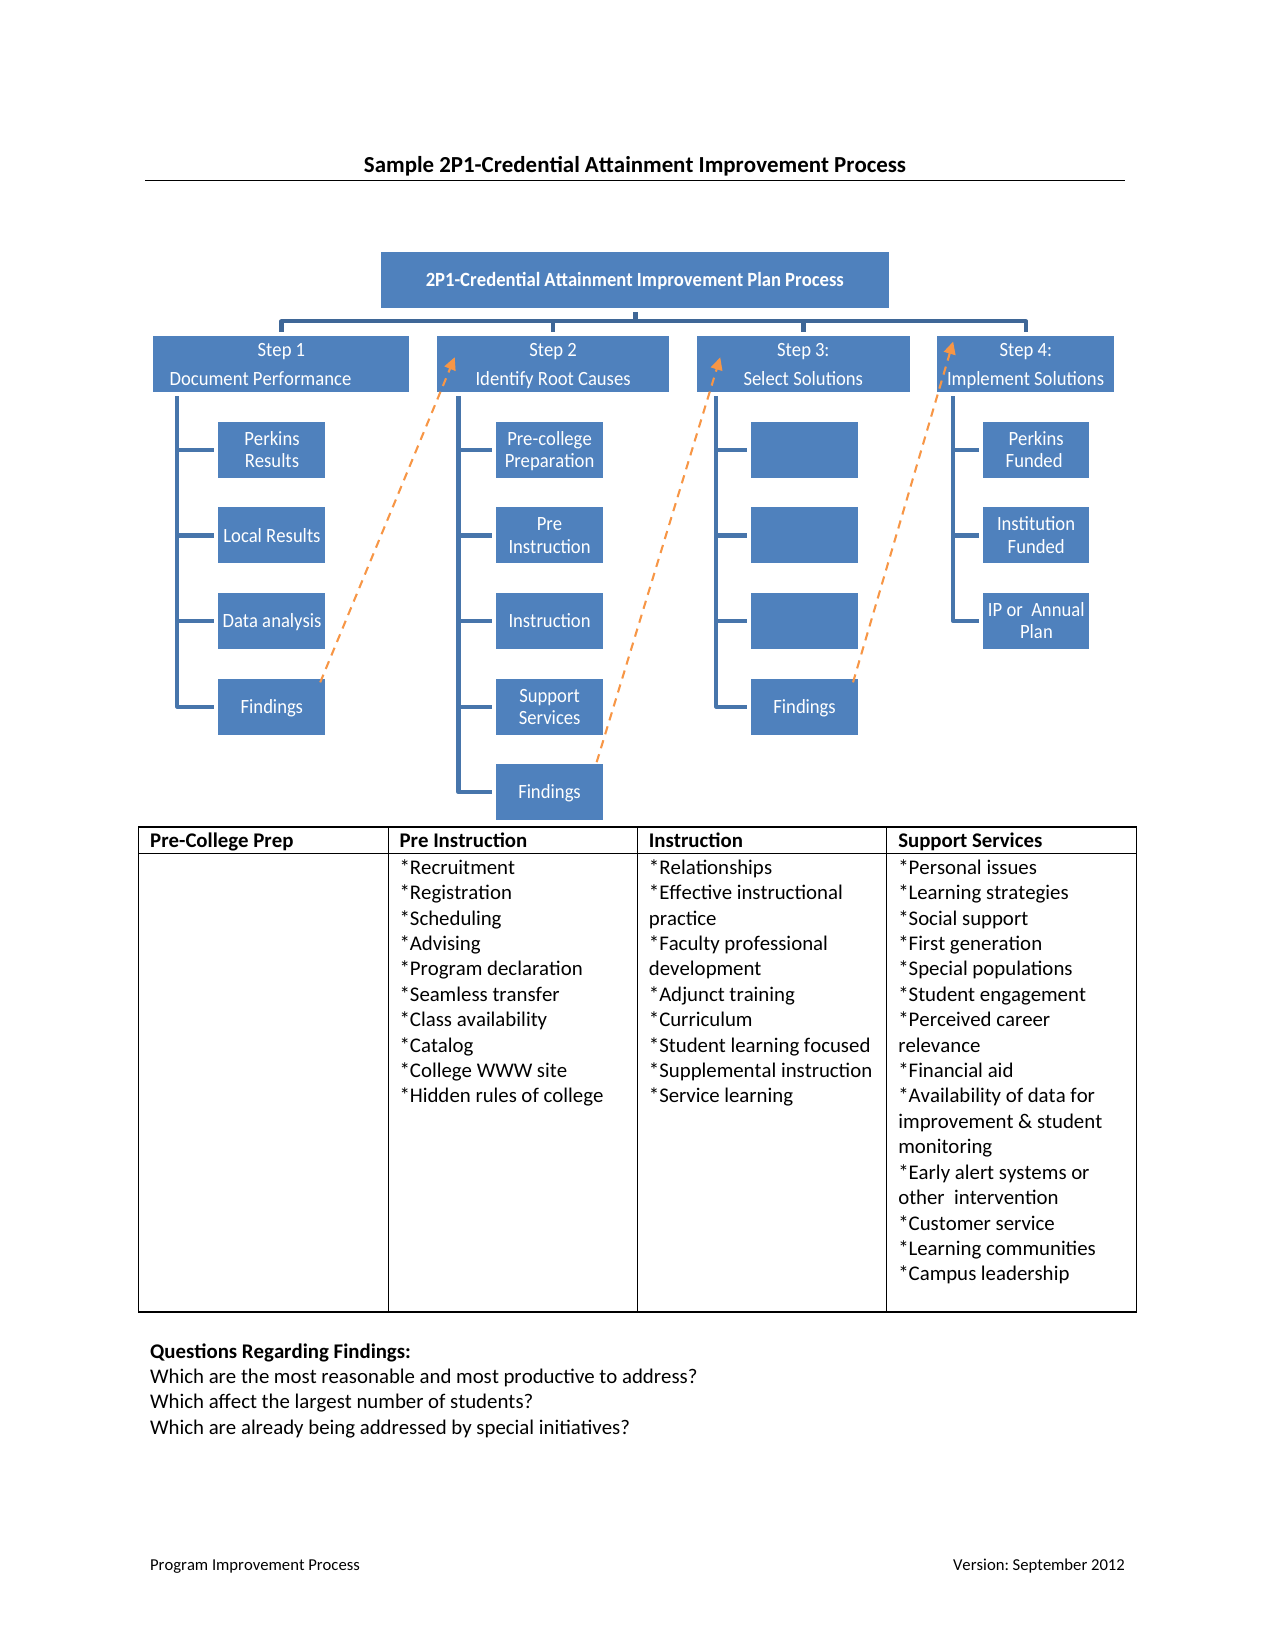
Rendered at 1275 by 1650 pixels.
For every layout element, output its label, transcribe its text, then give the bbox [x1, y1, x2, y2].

table_cell *Relationships *Effective instructional practice *Faculty professional development *Adjunct training *Curriculum *Student learning focused *Supplemental instruction *Service learning [638, 854, 886, 1311]
table_header Support Services [887, 828, 1136, 853]
table_cell *Personal issues *Learning strategies *Social support *First generation *Special populations *Student engagement *Perceived career relevance *Financial aid *Availability of data for improvement & student monitoring *Early alert systems or other intervention *Customer service *Learning communities *Campus leadership [887, 854, 1136, 1311]
table_header Instruction [638, 828, 886, 853]
text Which affect the largest number of students? [150, 1389, 1125, 1414]
table_cell [139, 854, 388, 1311]
table_cell *Recruitment *Registration *Scheduling *Advising *Program declaration *Seamless transfer *Class availability *Catalog *College WWW site *Hidden rules of college [389, 854, 637, 1311]
text Which are already being addressed by special initiatives? [150, 1414, 1125, 1439]
text Which are the most reasonable and most productive to address? [150, 1363, 1125, 1389]
text Questions Regarding Findings: [150, 1338, 1125, 1363]
text Sample 2P1-Credential Attainment Improvement Process [145, 150, 1125, 180]
table_header Pre-College Prep [139, 828, 388, 853]
table_header Pre Instruction [389, 828, 637, 853]
